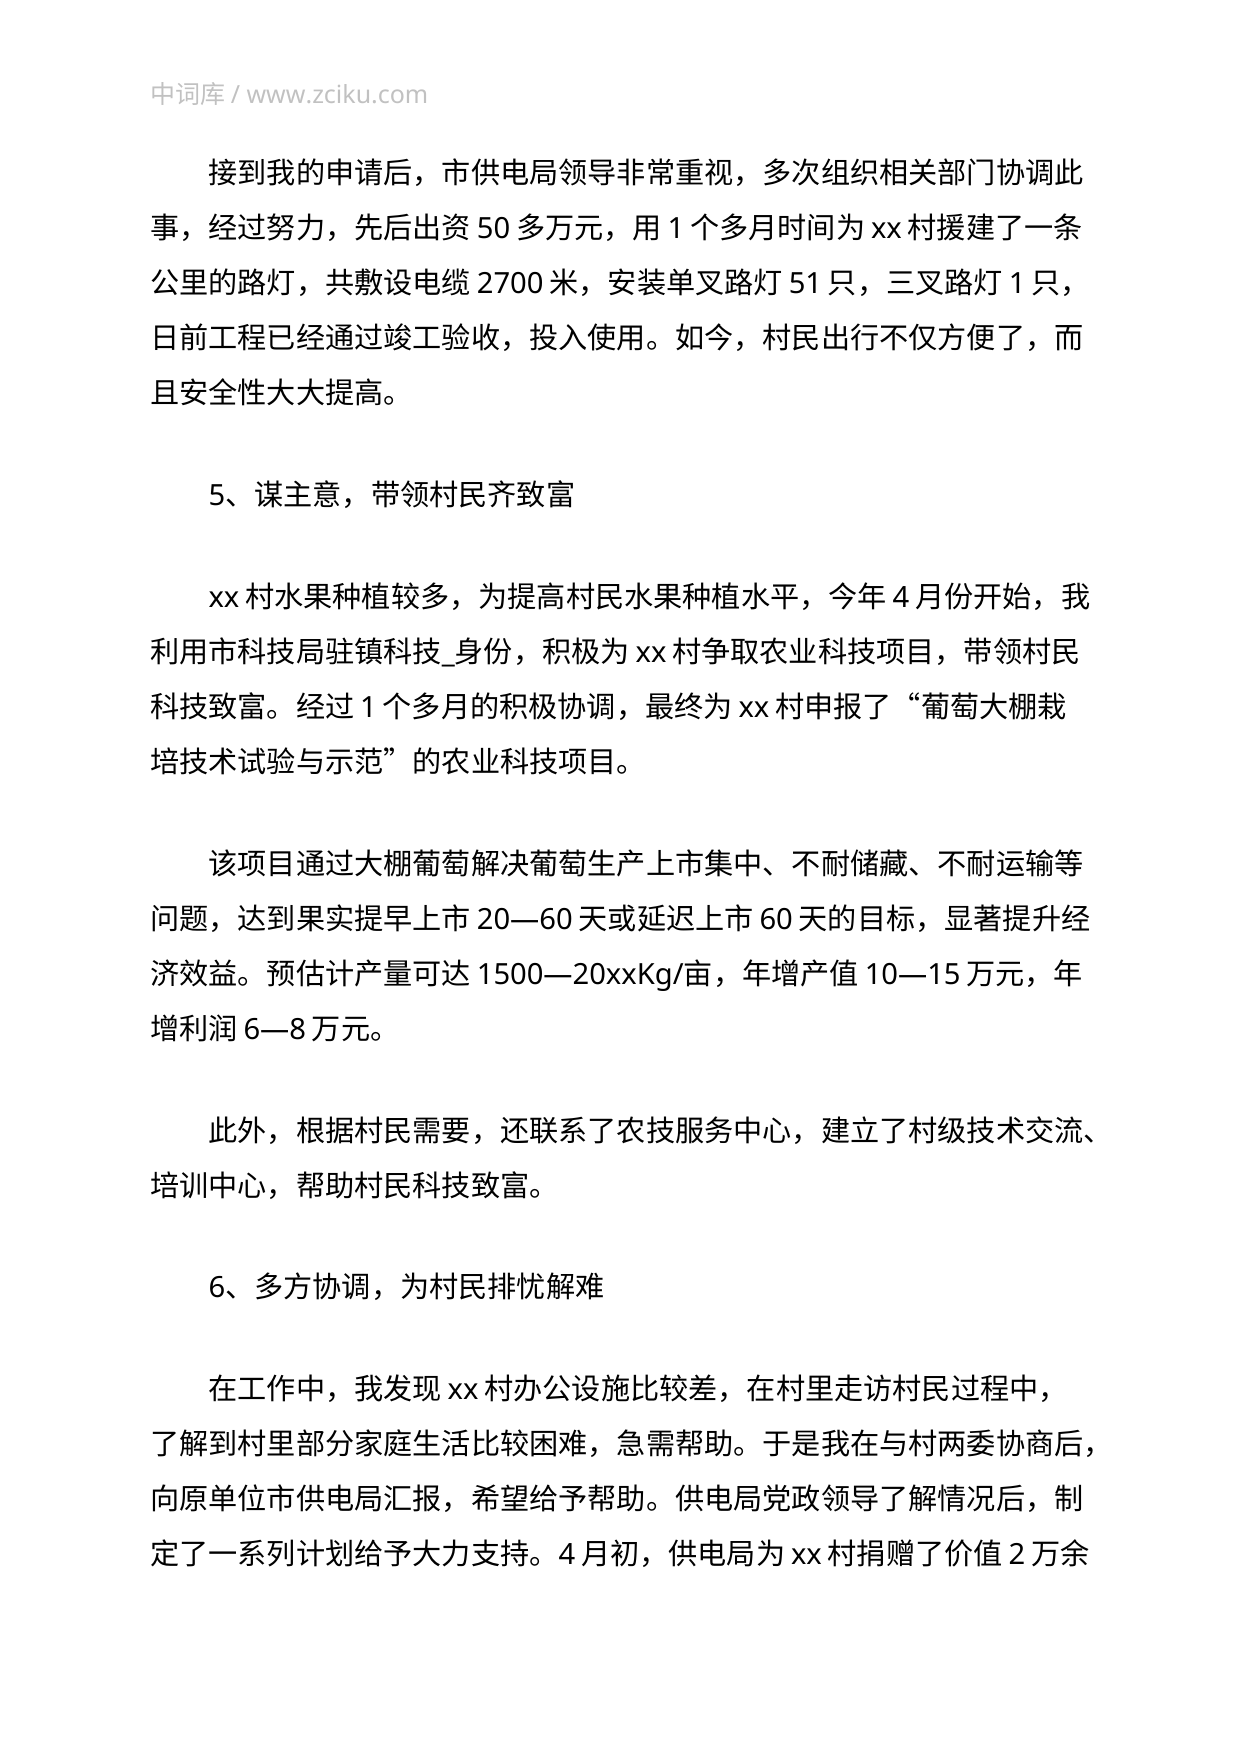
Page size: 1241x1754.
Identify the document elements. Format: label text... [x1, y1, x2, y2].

text 6、多方协调，为村民排忧解难 [150, 1264, 1090, 1306]
text 此外，根据村民需要，还联系了农技服务中心，建立了村级技术交流、培训中心，帮助村民科技致富。 [150, 1107, 1090, 1204]
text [150, 1366, 1090, 1573]
text 该项目通过大棚葡萄解决葡萄生产上市集中、不耐储藏、不耐运输等问题，达到果实提早上市20—60天或延迟上市60天的目标，显著提升经济效益。预估计产量可达1500—20xxKg/亩，年增产值10—15万元，年增利润6—8万元。 [150, 840, 1090, 1048]
text 接到我的申请后，市供电局领导非常重视，多次组织相关部门协调此事，经过努力，先后出资50多万元，用1个多月时间为xx村援建了一条公里的路灯，共敷设电缆2700米，安装单叉路灯51只，三叉路灯1只，日前工程已经通过竣工验收，投入使用。如今，村民出行不仅方便了，而且安全性大大提高。 [150, 150, 1090, 412]
text xx村水果种植较多，为提高村民水果种植水平，今年4月份开始，我利用市科技局驻镇科技_身份，积极为xx村争取农业科技项目，带领村民科技致富。经过1个多月的积极协调，最终为xx村申报了“葡萄大棚栽培技术试验与示范”的农业科技项目。 [150, 573, 1090, 781]
text 5、谋主意，带领村民齐致富 [150, 472, 1090, 514]
